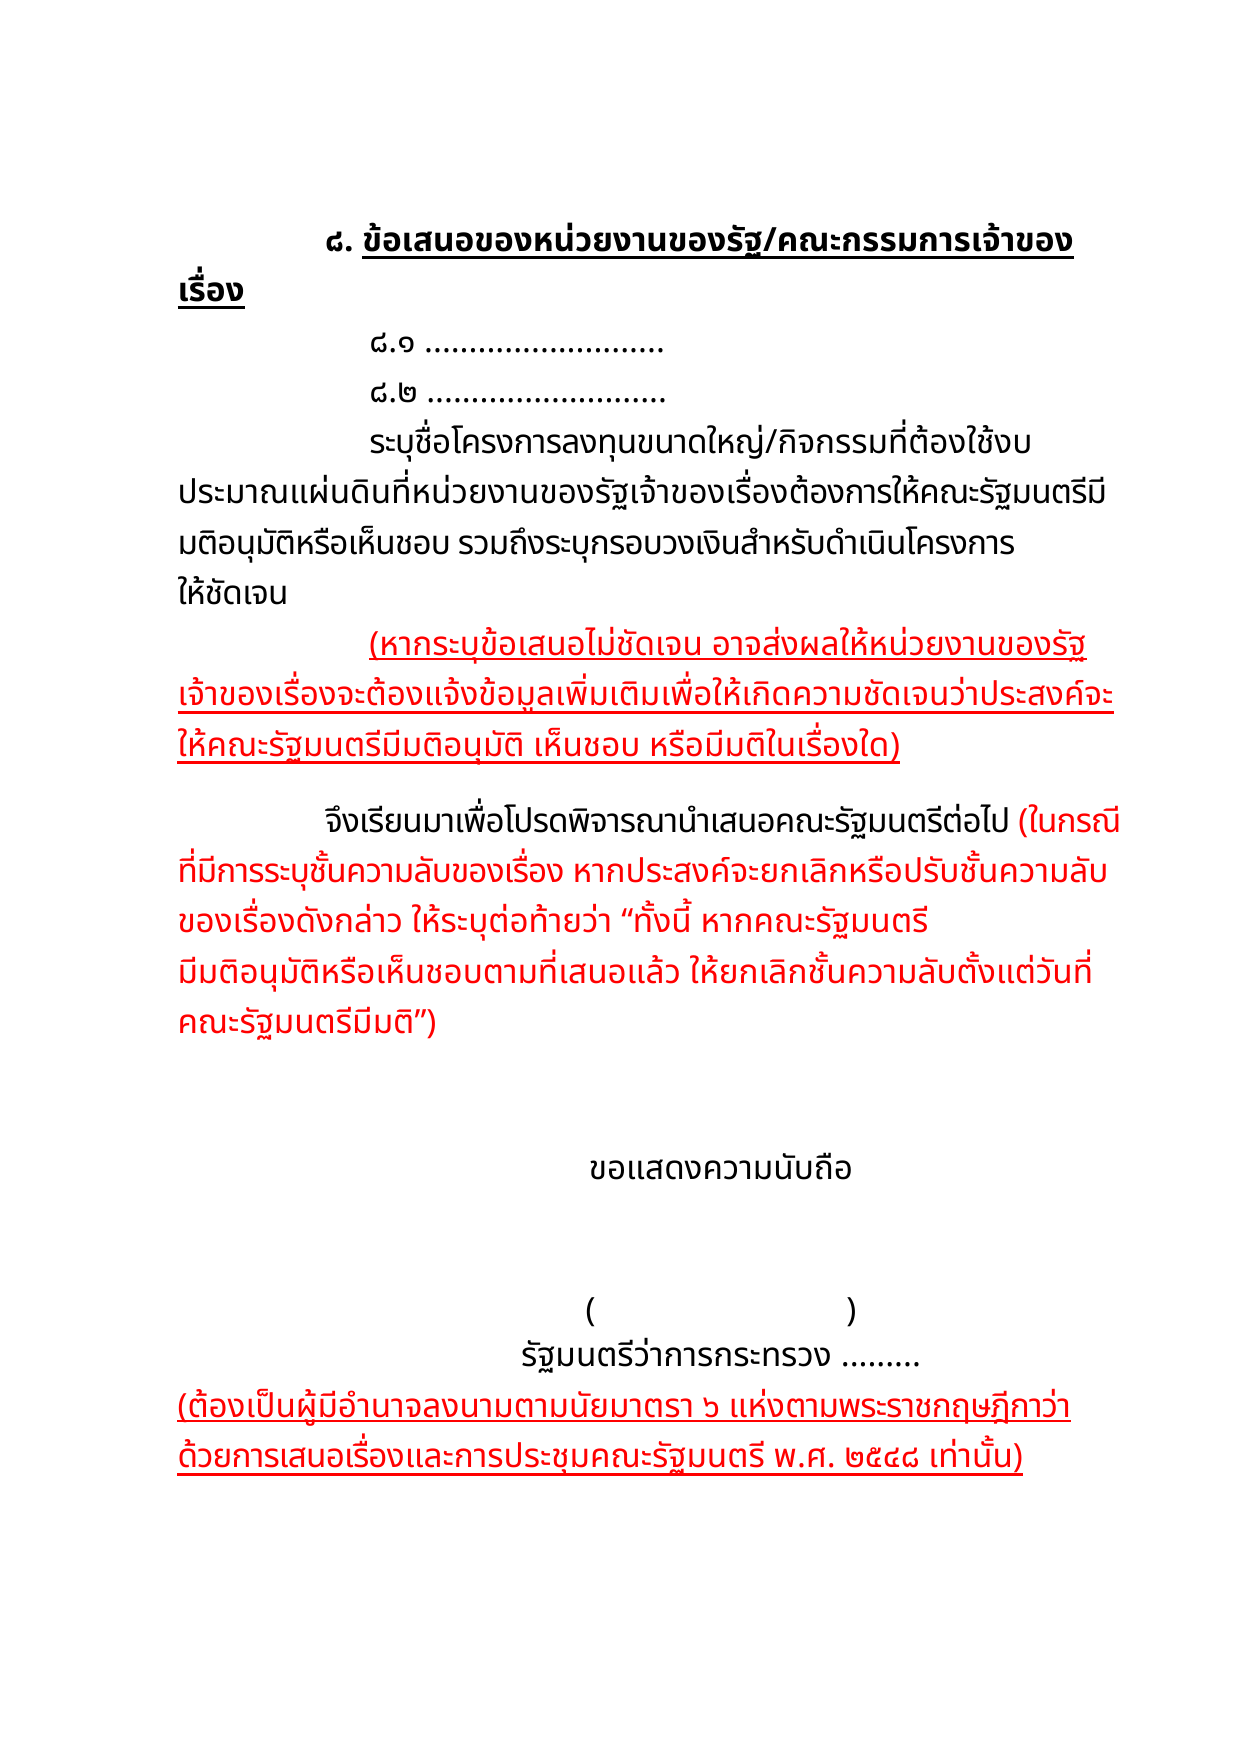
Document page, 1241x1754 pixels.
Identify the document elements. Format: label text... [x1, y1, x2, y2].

text (หากระบุข้อเสนอไม่ชัดเจน อาจส่งผลให้หน่วยงานของรัฐเจ้าของเรื่องจะต้องแจ้งข้อมูลเพิ่มเติมเพื่อให้เกิดความชัดเจนว่าประสงค์จะให้คณะรัฐมนตรีมีมติอนุมัติ เห็นชอบ หรือมีมติในเรื่องใด) [177, 620, 1122, 771]
text รัฐมนตรีว่าการกระทรวง ......... [177, 1331, 1122, 1382]
text ขอแสดงความนับถือ [177, 1144, 1122, 1195]
text ๘.๒ ........................... [177, 367, 1122, 418]
text ๘.๑ ........................... [177, 317, 1122, 367]
text ๘. ข้อเสนอของหน่วยงานของรัฐ/คณะกรรมการเจ้าของเรื่อง [177, 216, 1122, 317]
text ระบุชื่อโครงการลงทุนขนาดใหญ่/กิจกรรมที่ต้องใช้งบประมาณแผ่นดินที่หน่วยงานของรัฐเจ้าของเรื่องต้องการให้คณะรัฐมนตรีมีมติอนุมัติหรือเห็นชอบ รวมถึงระบุกรอบวงเงินสำหรับดำเนินโครงการ ให้ชัดเจน [177, 418, 1122, 620]
text (ต้องเป็นผู้มีอำนาจลงนามตามนัยมาตรา ๖ แห่งตามพระราชกฤษฎีกาว่าด้วยการเสนอเรื่องและการประชุมคณะรัฐมนตรี พ.ศ. ๒๕๔๘ เท่านั้น) [177, 1382, 1122, 1483]
text ( ) [177, 1286, 1122, 1331]
text จึงเรียนมาเพื่อโปรดพิจารณานำเสนอคณะรัฐมนตรีต่อไป (ในกรณีที่มีการระบุชั้นความลับของเรื่อง หากประสงค์จะยกเลิกหรือปรับชั้นความลับของเรื่องดังกล่าว ให้ระบุต่อท้ายว่า “ทั้งนี้ หากคณะรัฐมนตรี มีมติอนุมัติหรือเห็นชอบตามที่เสนอแล้ว ให้ยกเลิกชั้นความลับตั้งแต่วันที่คณะรัฐมนตรีมีมติ”) [177, 796, 1122, 1049]
